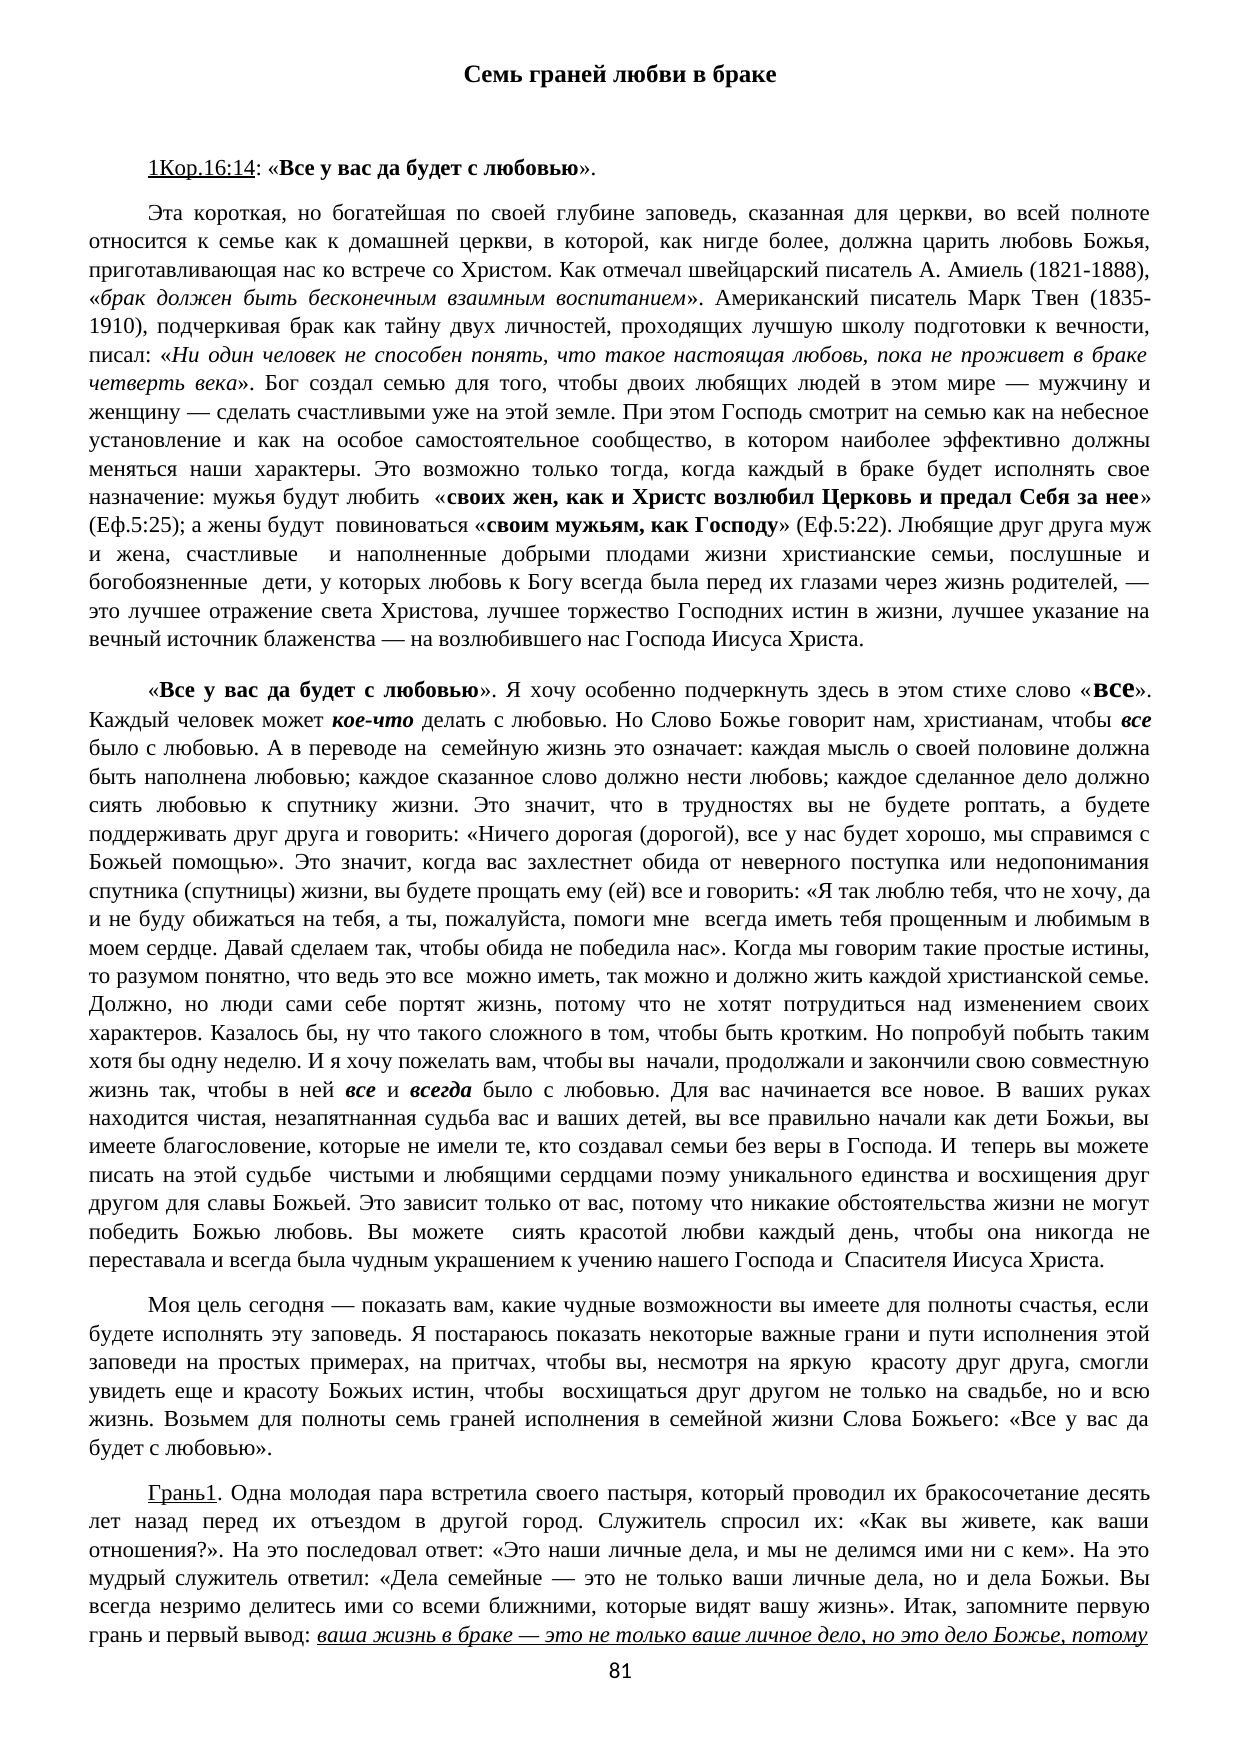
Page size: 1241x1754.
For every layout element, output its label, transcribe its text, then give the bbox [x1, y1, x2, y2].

text Эта короткая, но богатейшая по своей глубине заповедь, сказанная для церкви, во всей полноте относится к семье как к домашней церкви, в которой, как нигде более, должна царить любовь Божья, приготавливающая нас ко встрече со Христом. Как отмечал швейцарский писатель А. Амиель (1821-1888), «брак должен быть бесконечным взаимным воспитанием». Американский писатель Марк Твен (1835-1910), подчеркивая брак как тайну двух личностей, проходящих лучшую школу подготовки к вечности, писал: «Ни один человек не способен понять, что такое настоящая любовь, пока не проживет в браке четверть века». Бог создал семью для того, чтобы двоих любящих людей в этом мире — мужчину и женщину — сделать счастливыми уже на этой земле. При этом Господь смотрит на семью как на небесное установление и как на особое самостоятельное сообщество, в котором наиболее эффективно должны меняться наши характеры. Это возможно только тогда, когда каждый в браке будет исполнять свое назначение: мужья будут любить «своих жен, как и Христс возлюбил Церковь и предал Себя за нее» (Еф.5:25); а жены будут повиноваться «своим мужьям, как Господу» (Еф.5:22). Любящие друг друга муж и жена, счастливые и наполненные добрыми плодами жизни христианские семьи, послушные и богобоязненные дети, у которых любовь к Богу всегда была перед их глазами через жизнь родителей, — это лучшее отражение света Христова, лучшее торжество Господних истин в жизни, лучшее указание на вечный источник блаженства — на возлюбившего нас Господа Иисуса Христа. [89, 199, 1152, 652]
text Моя цель сегодня — показать вам, какие чудные возможности вы имеете для полноты счастья, если будете исполнять эту заповедь. Я постараюсь показать некоторые важные грани и пути исполнения этой заповеди на простых примерах, на притчах, чтобы вы, несмотря на яркую красоту друг друга, смогли увидеть еще и красоту Божьих истин, чтобы восхищаться друг другом не только на свадьбе, но и всю жизнь. Возьмем для полноты семь граней исполнения в семейной жизни Слова Божьего: «Все у вас да будет с любовью». [89, 1291, 1152, 1460]
text 1Кор.16:14: «Все у вас да будет с любовью». [89, 154, 1152, 180]
text «Все у вас да будет с любовью». Я хочу особенно подчеркнуть здесь в этом стихе слово «все». Каждый человек может кое-что делать с любовью. Но Слово Божье говорит нам, христианам, чтобы все было с любовью. А в переводе на семейную жизнь это означает: каждая мысль о своей половине должна быть наполнена любовью; каждое сказанное слово должно нести любовь; каждое сделанное дело должно сиять любовью к спутнику жизни. Это значит, что в трудностях вы не будете роптать, а будете поддерживать друг друга и говорить: «Ничего дорогая (дорогой), все у нас будет хорошо, мы справимся с Божьей помощью». Это значит, когда вас захлестнет обида от неверного поступка или недопонимания спутника (спутницы) жизни, вы будете прощать ему (ей) все и говорить: «Я так люблю тебя, что не хочу, да и не буду обижаться на тебя, а ты, пожалуйста, помоги мне всегда иметь тебя прощенным и любимым в моем сердце. Давай сделаем так, чтобы обида не победила нас». Когда мы говорим такие простые истины, то разумом понятно, что ведь это все можно иметь, так можно и должно жить каждой христианской семье. Должно, но люди сами себе портят жизнь, потому что не хотят потрудиться над изменением своих характеров. Казалось бы, ну что такого сложного в том, чтобы быть кротким. Но попробуй побыть таким хотя бы одну неделю. И я хочу пожелать вам, чтобы вы начали, продолжали и закончили свою совместную жизнь так, чтобы в ней все и всегда было с любовью. Для вас начинается все новое. В ваших руках находится чистая, незапятнанная судьба вас и ваших детей, вы все правильно начали как дети Божьи, вы имеете благословение, которые не имели те, кто создавал семьи без веры в Господа. И теперь вы можете писать на этой судьбе чистыми и любящими сердцами поэму уникального единства и восхищения друг другом для славы Божьей. Это зависит только от вас, потому что никакие обстоятельства жизни не могут победить Божью любовь. Вы можете сиять красотой любви каждый день, чтобы она никогда не переставала и всегда была чудным украшением к учению нашего Господа и Спасителя Иисуса Христа. [89, 670, 1152, 1273]
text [89, 1479, 1152, 1647]
text Семь граней любви в браке [89, 59, 1152, 88]
